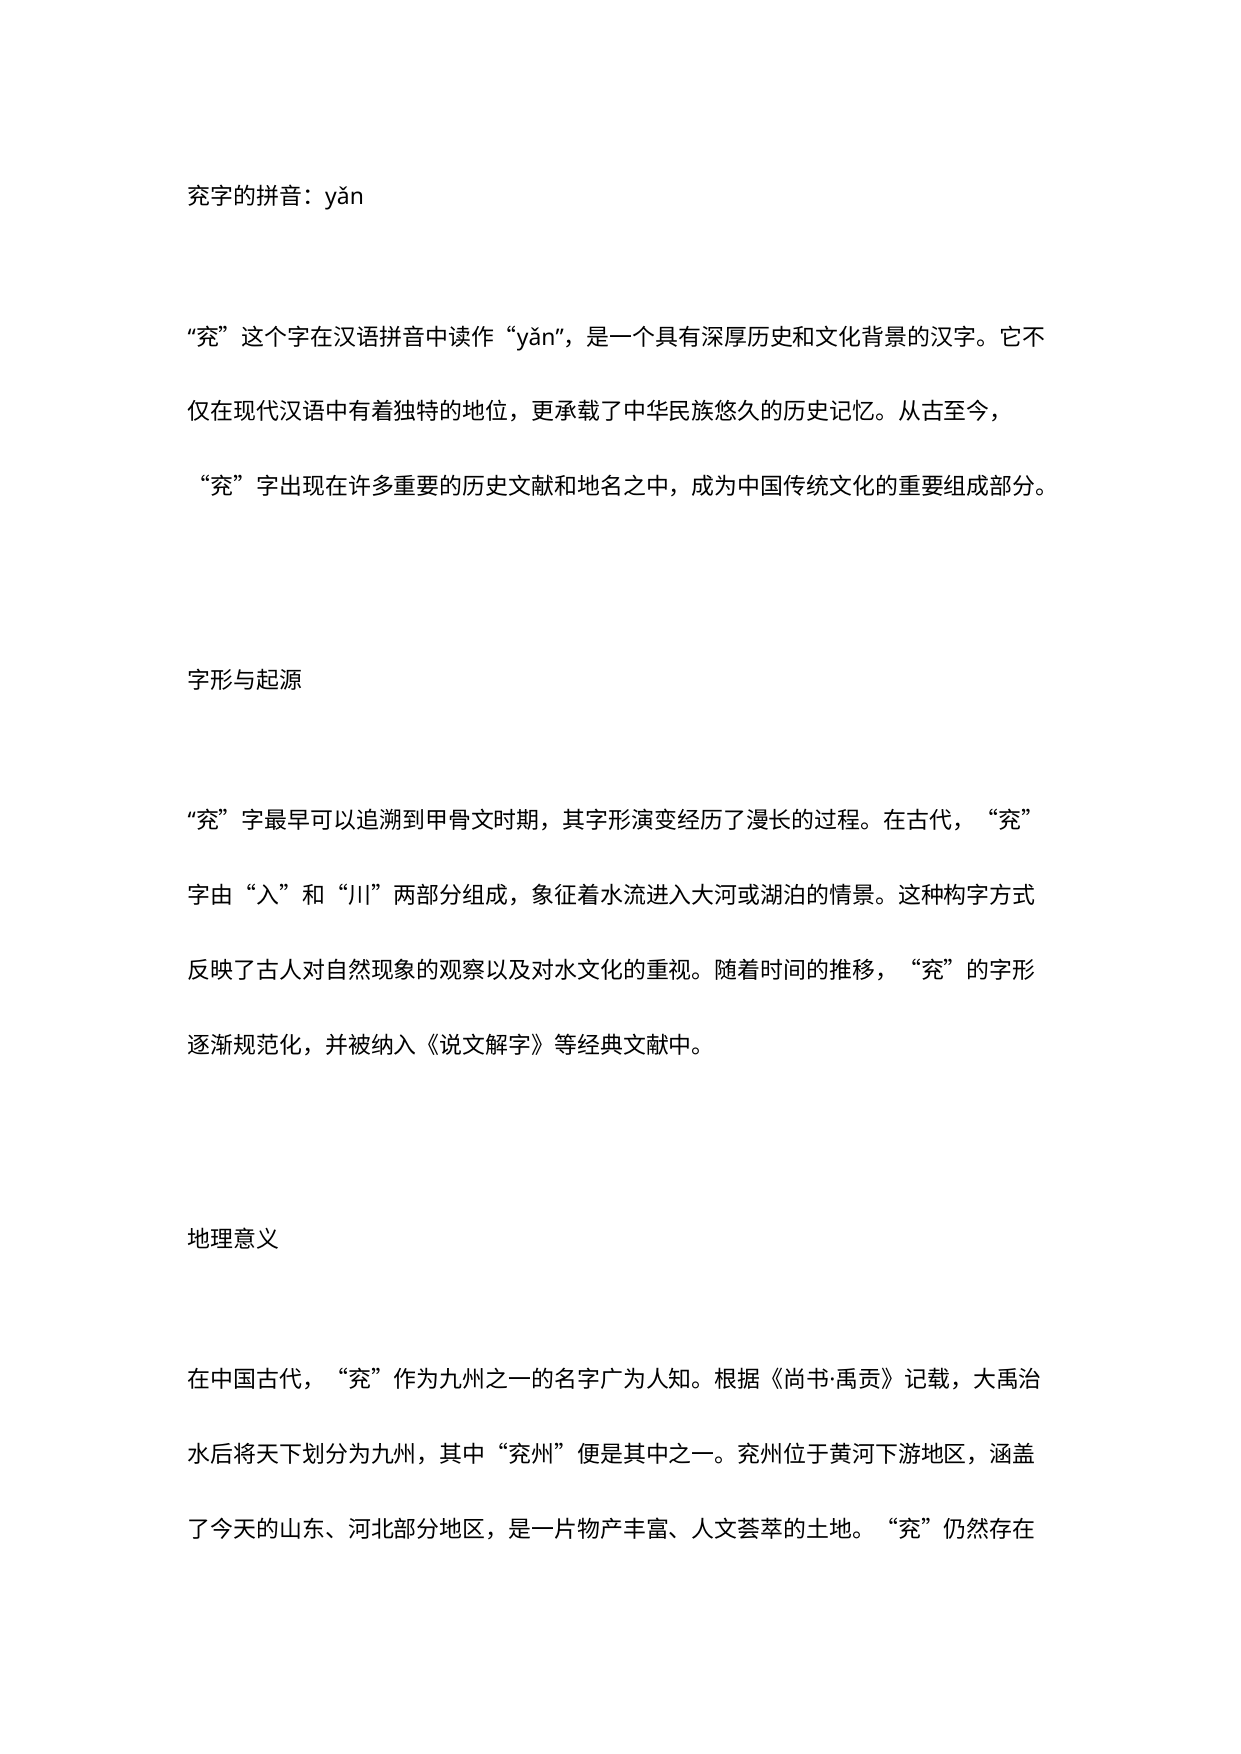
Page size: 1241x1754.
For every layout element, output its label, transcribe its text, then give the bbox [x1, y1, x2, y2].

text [187, 1345, 1053, 1560]
text “兖”字最早可以追溯到甲骨文时期，其字形演变经历了漫长的过程。在古代，“兖”字由“入”和“川”两部分组成，象征着水流进入大河或湖泊的情景。这种构字方式反映了古人对自然现象的观察以及对水文化的重视。随着时间的推移，“兖”的字形逐渐规范化，并被纳入《说文解字》等经典文献中。 [187, 787, 1053, 1076]
text 地理意义 [187, 1205, 1053, 1270]
text 字形与起源 [187, 646, 1053, 711]
text 兖字的拼音：yǎn [187, 162, 1053, 227]
text “兖”这个字在汉语拼音中读作“yǎn”，是一个具有深厚历史和文化背景的汉字。它不仅在现代汉语中有着独特的地位，更承载了中华民族悠久的历史记忆。从古至今，“兖”字出现在许多重要的历史文献和地名之中，成为中国传统文化的重要组成部分。 [187, 302, 1053, 517]
